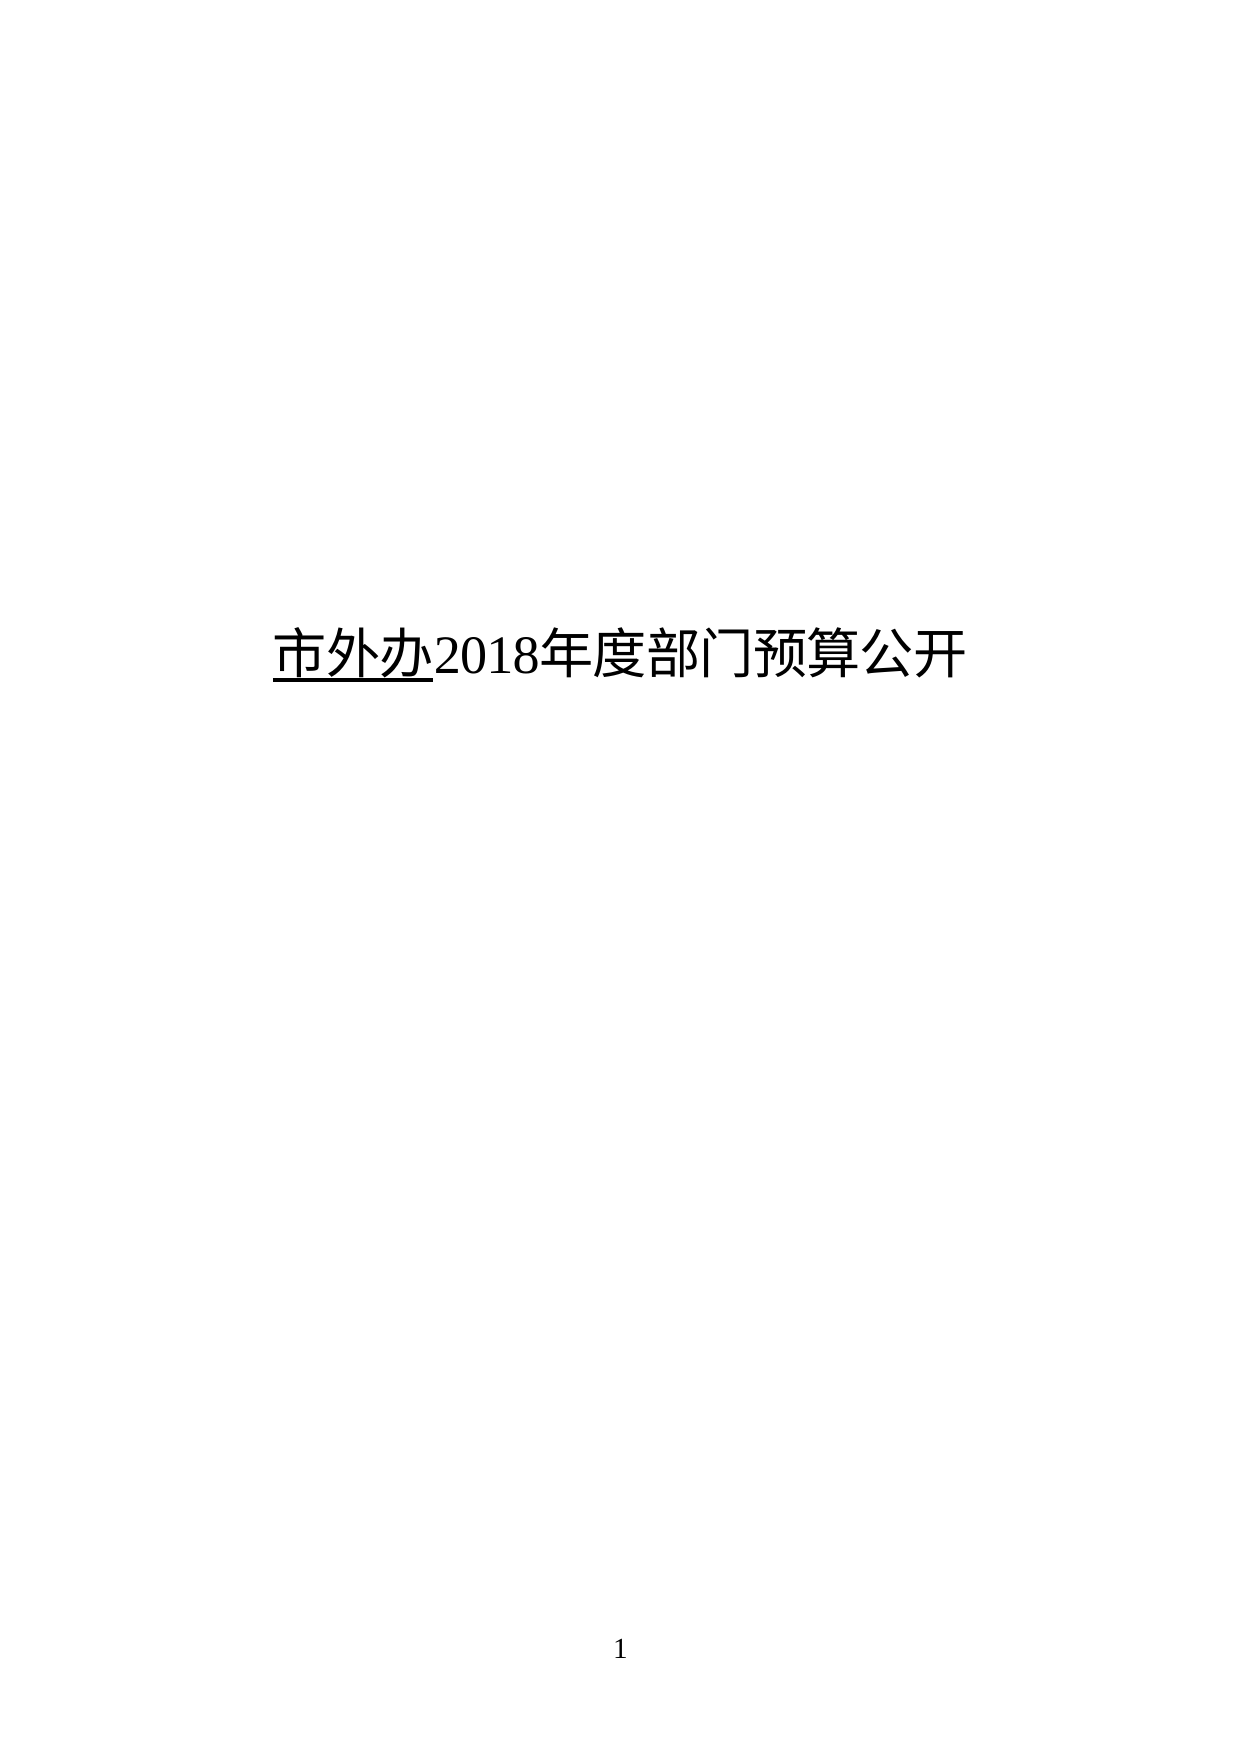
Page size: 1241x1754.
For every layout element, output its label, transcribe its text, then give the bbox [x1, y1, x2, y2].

text 市外办2018年度部门预算公开 [159, 627, 1081, 686]
